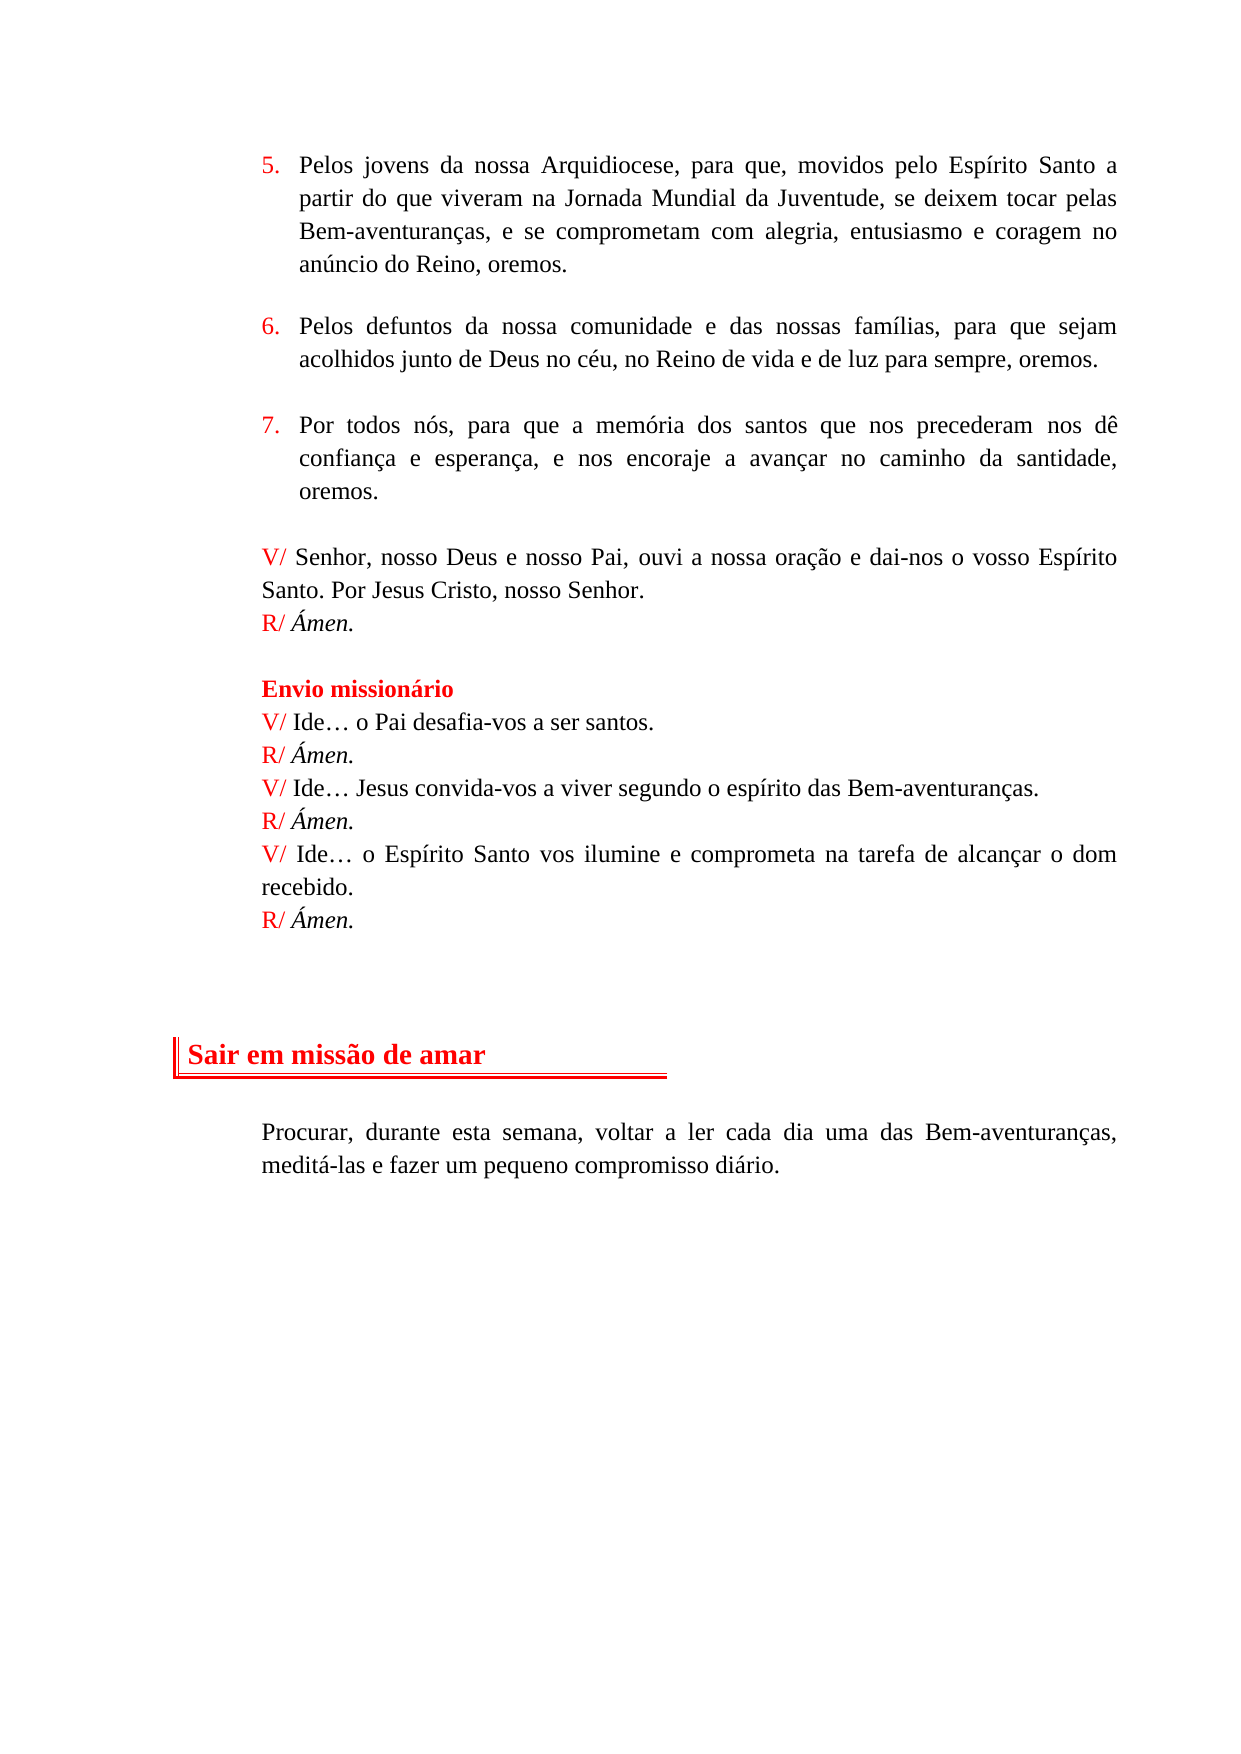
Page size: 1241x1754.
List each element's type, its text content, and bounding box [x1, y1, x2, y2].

text R/ Ámen. [261, 905, 1118, 934]
text V/ Ide… o Espírito Santo vos ilumine e comprometa na tarefa de alcançar o dom recebido. [261, 839, 1118, 901]
text R/ Ámen. [261, 806, 1118, 835]
text V/ Ide… o Pai desafia-vos a ser santos. [261, 707, 1118, 736]
list Pelos defuntos da nossa comunidade e das nossas famílias, para que sejam acolhidos junto de Deus no céu, no Reino de vida e de luz para sempre, oremos. [261, 311, 1118, 373]
text R/ Ámen. [261, 740, 1118, 769]
text V/ Ide… Jesus convida-vos a viver segundo o espírito das Bem-aventuranças. [261, 773, 1118, 802]
text R/ Ámen. [261, 608, 1118, 637]
text Sair em missão de amar [179, 1037, 667, 1073]
list Por todos nós, para que a memória dos santos que nos precederam nos dê confiança e esperança, e nos encoraje a avançar no caminho da santidade, oremos. [261, 410, 1118, 505]
list V/ Senhor, nosso Deus e nosso Pai, ouvi a nossa oração e dai-nos o vosso Espírito Santo. Por Jesus Cristo, nosso Senhor. [261, 542, 1118, 604]
text Procurar, durante esta semana, voltar a ler cada dia uma das Bem-aventuranças, meditá-las e fazer um pequeno compromisso diário. [261, 1117, 1118, 1179]
text Envio missionário [261, 674, 1118, 703]
list Pelos jovens da nossa Arquidiocese, para que, movidos pelo Espírito Santo a partir do que viveram na Jornada Mundial da Juventude, se deixem tocar pelas Bem-aventuranças, e se comprometam com alegria, entusiasmo e coragem no anúncio do Reino, oremos. [261, 150, 1118, 278]
